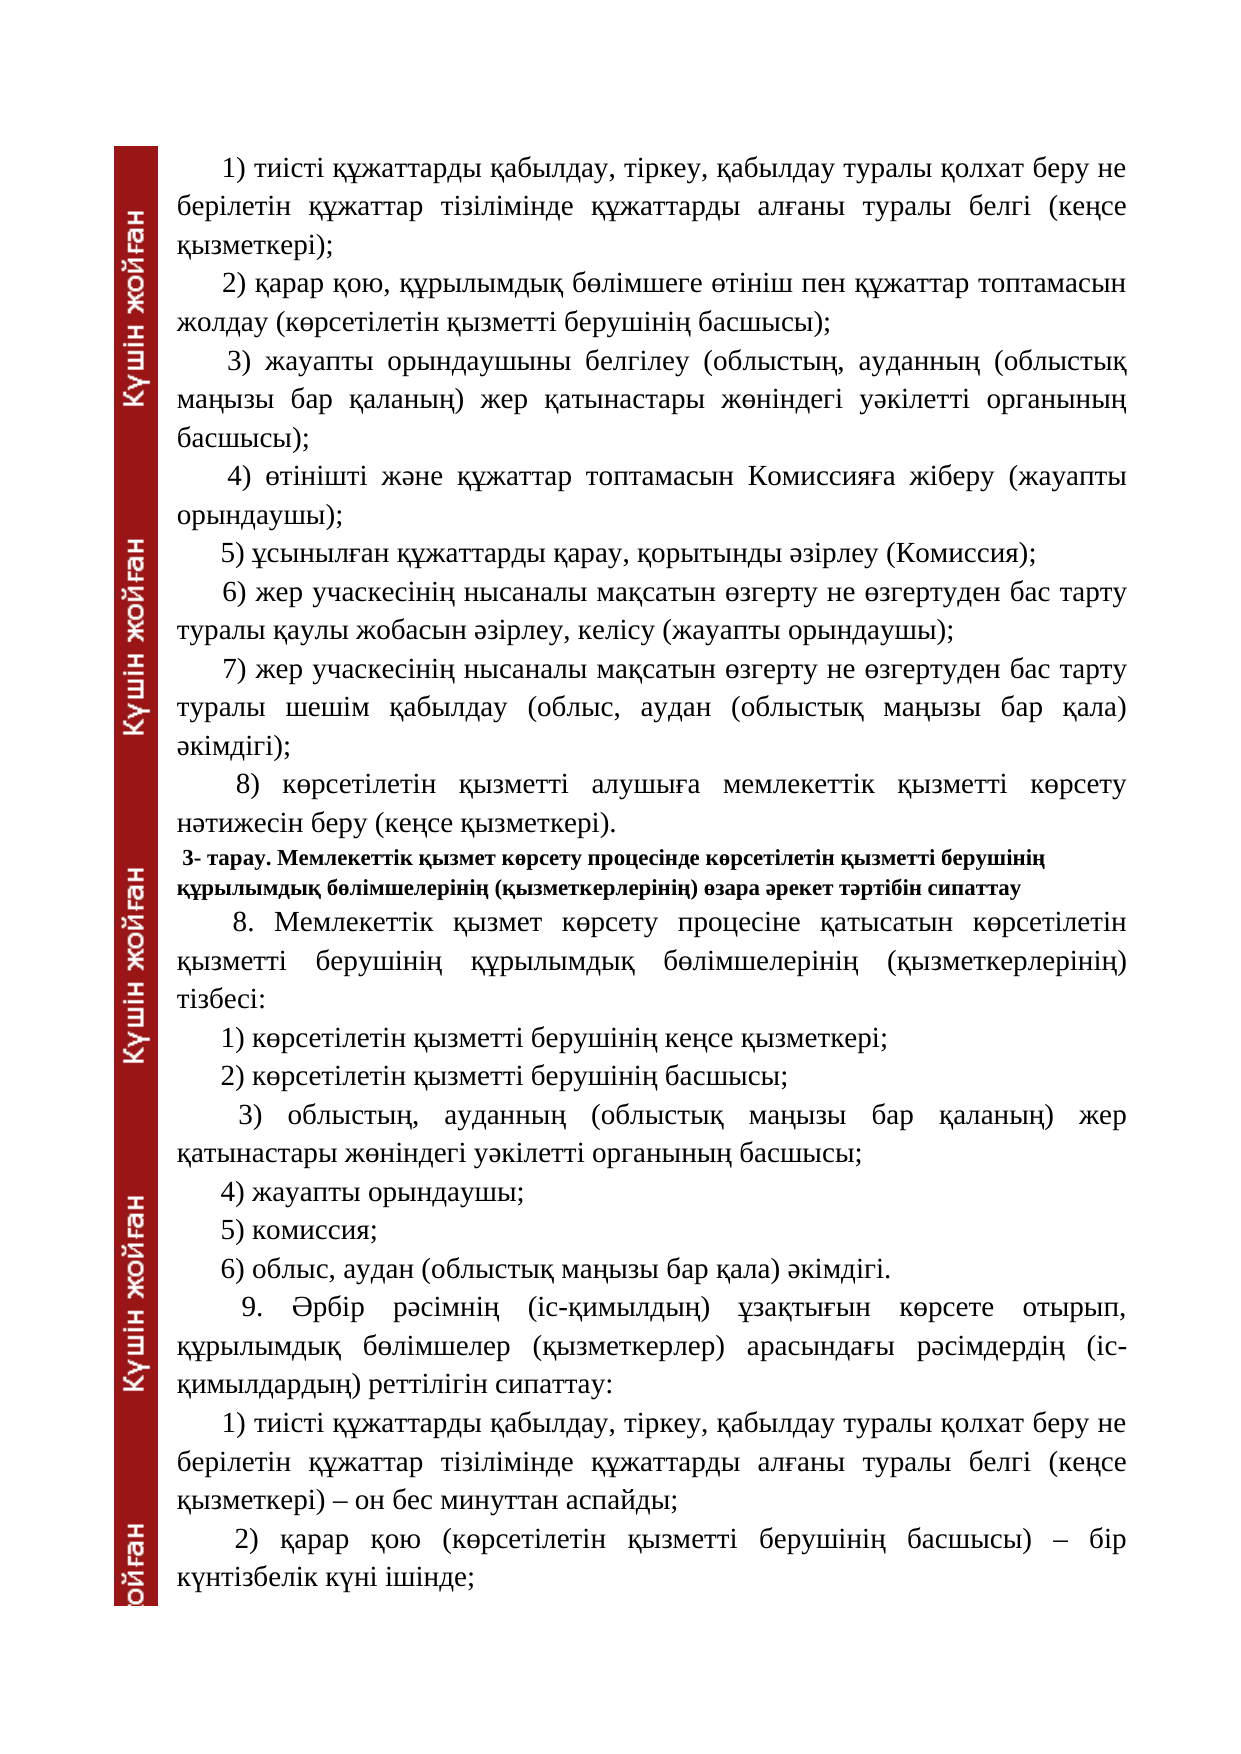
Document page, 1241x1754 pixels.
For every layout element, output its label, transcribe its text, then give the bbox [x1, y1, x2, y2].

picture [114, 1169, 158, 1174]
picture [114, 1015, 158, 1020]
text 1) тиісті құжаттарды қабылдау, тіркеу, қабылдау туралы қолхат беру не берілетін құжаттар тізілімінде құжаттарды алғаны туралы белгі (кеңсе қызметкері) – он бес минуттан аспайды; [112, 1405, 1128, 1516]
text 1) тиісті құжаттарды қабылдау, тіркеу, қабылдау туралы қолхат беру не берілетін құжаттар тізілімінде құжаттарды алғаны туралы белгі (кеңсе қызметкері); [112, 150, 1128, 261]
picture [114, 1053, 158, 1058]
picture [114, 1207, 158, 1212]
picture [114, 900, 158, 904]
picture [114, 338, 158, 343]
picture [114, 1092, 158, 1097]
picture [114, 453, 158, 458]
text 2) көрсетілетін қызметті берушінің басшысы; [112, 1058, 1128, 1092]
text 5) комиссия; [112, 1212, 1128, 1246]
text 3) облыстың, ауданның (облыстық маңызы бар қаланың) жер қатынастары жөніндегі уәкілетті органының басшысы; [112, 1097, 1128, 1169]
picture [114, 146, 158, 150]
text 3- тарау. Мемлекеттік қызмет көрсету процесінде көрсетілетін қызметті берушінің құрылымдық бөлімшелерінің (қызметкерлерінің) өзара әрекет тәртібін сипаттау [112, 844, 1128, 900]
text 4) жауапты орындаушы; [112, 1174, 1128, 1207]
text 6) жер учаскесінің нысаналы мақсатын өзгерту не өзгертуден бас тарту туралы қаулы жобасын әзірлеу, келісу (жауапты орындаушы); [112, 574, 1128, 646]
text 4) өтінішті және құжаттар топтамасын Комиссияға жіберу (жауапты орындаушы); [112, 458, 1128, 530]
picture [114, 762, 158, 767]
picture [114, 646, 158, 651]
picture [114, 261, 158, 266]
text 7) жер учаскесінің нысаналы мақсатын өзгерту не өзгертуден бас тарту туралы шешім қабылдау (облыс, аудан (облыстық маңызы бар қала) әкімдігі); [112, 651, 1128, 762]
text 6) облыс, аудан (облыстық маңызы бар қала) әкімдігі. [112, 1251, 1128, 1284]
picture [114, 530, 158, 535]
picture [114, 1246, 158, 1251]
picture [114, 569, 158, 574]
text 2) қарар қою, құрылымдық бөлімшеге өтініш пен құжаттар топтамасын жолдау (көрсетілетін қызметті берушінің басшысы); [112, 266, 1128, 338]
text 8) көрсетілетін қызметті алушыға мемлекеттік қызметті көрсету нәтижесін беру (кеңсе қызметкері). [112, 767, 1128, 839]
picture [114, 839, 158, 844]
text 9. Әрбір рәсімнің (іс-қимылдың) ұзақтығын көрсете отырып, құрылымдық бөлімшелер (қызметкерлер) арасындағы рәсімдердің (іс-қимылдардың) реттілігін сипаттау: [112, 1289, 1128, 1400]
text 2) қарар қою (көрсетілетін қызметті берушінің басшысы) – бір күнтізбелік күні ішінде; [112, 1521, 1128, 1593]
text 5) ұсынылған құжаттарды қарау, қорытынды әзірлеу (Комиссия); [112, 535, 1128, 569]
text 3) жауапты орындаушыны белгілеу (облыстың, ауданның (облыстық маңызы бар қаланың) жер қатынастары жөніндегі уәкілетті органының басшысы); [112, 343, 1128, 453]
picture [114, 1593, 158, 1606]
text 1) көрсетілетін қызметті берушінің кеңсе қызметкері; [112, 1020, 1128, 1053]
picture [114, 1516, 158, 1521]
picture [114, 1400, 158, 1405]
text 8. Мемлекеттік қызмет көрсету процесіне қатысатын көрсетілетін қызметті берушінің құрылымдық бөлімшелерінің (қызметкерлерінің) тізбесі: [112, 904, 1128, 1015]
picture [114, 1284, 158, 1289]
